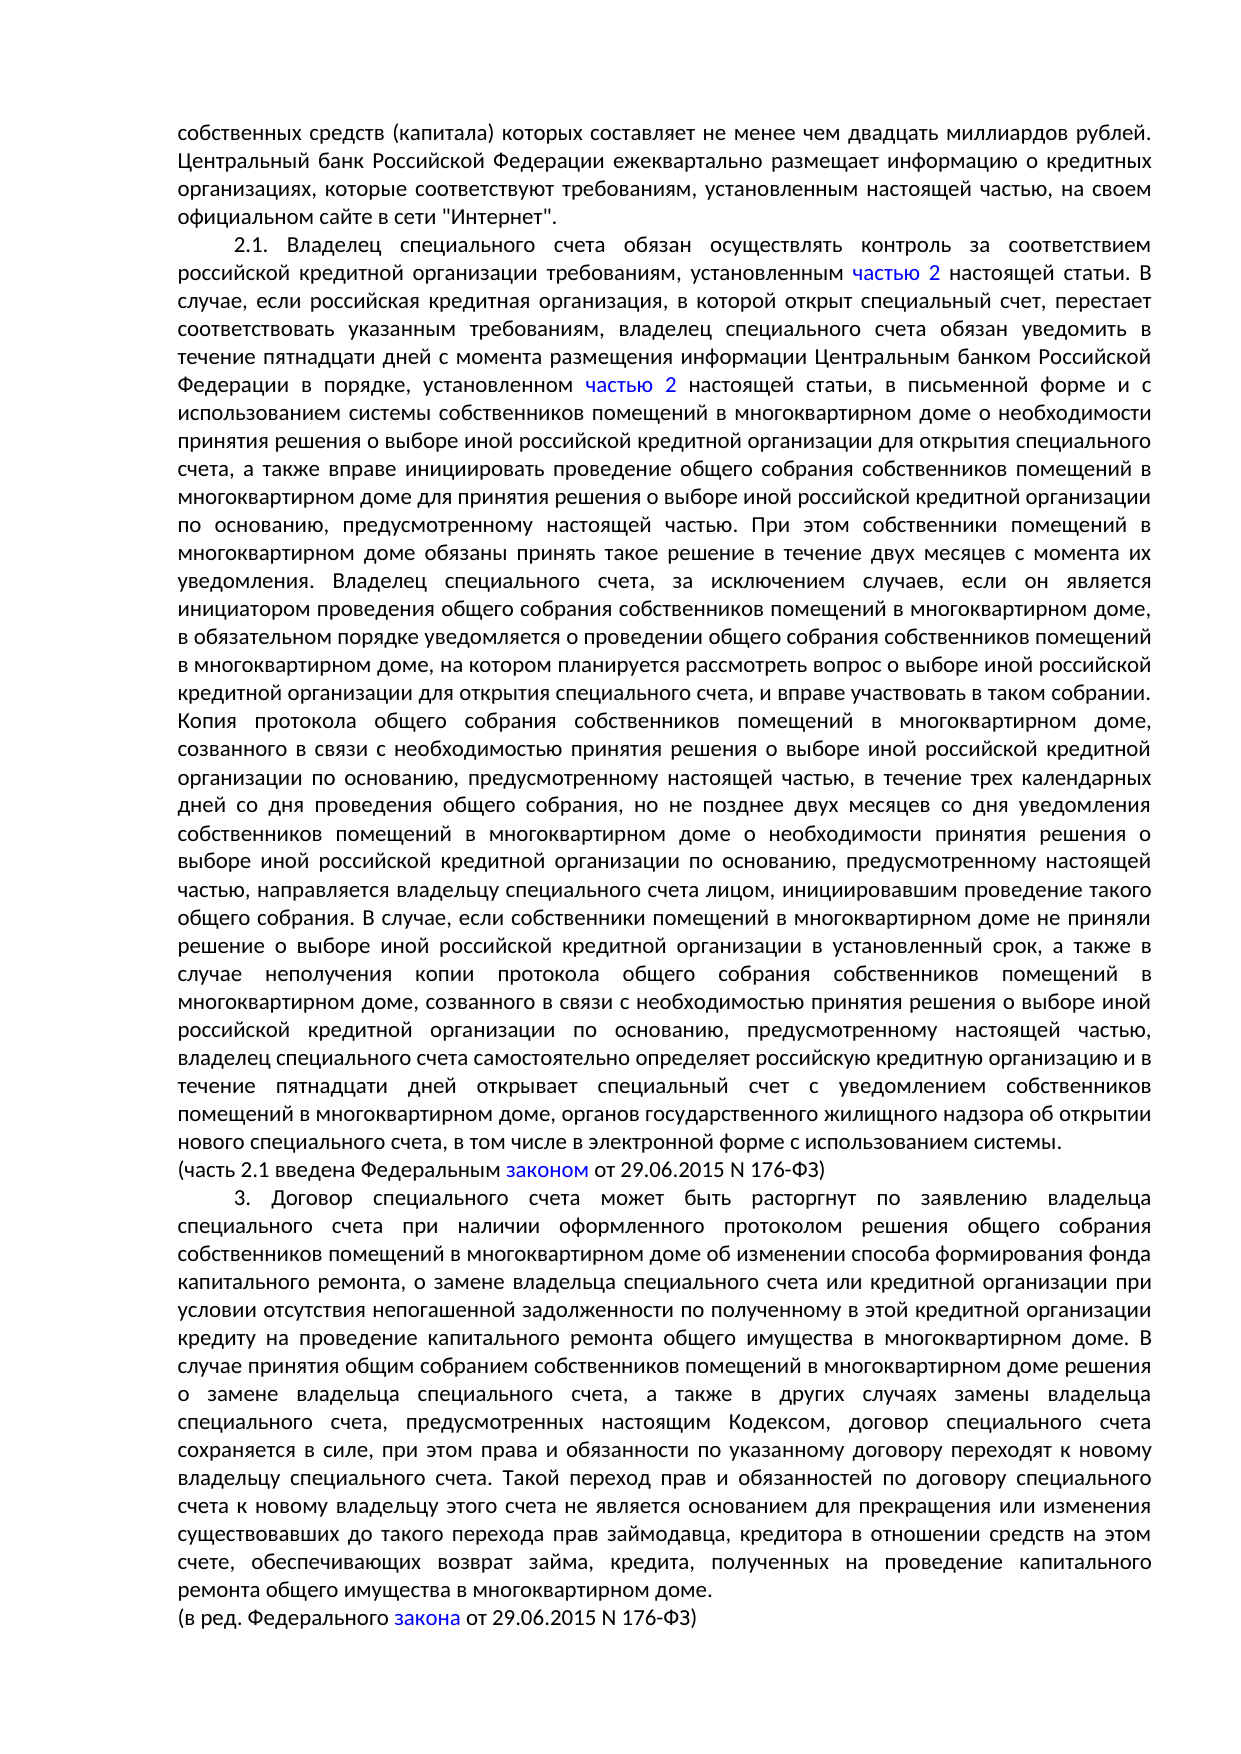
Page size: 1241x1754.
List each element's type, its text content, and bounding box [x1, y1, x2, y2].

text 3. Договор специального счета может быть расторгнут по заявлению владельца специального счета при наличии оформленного протоколом решения общего собрания собственников помещений в многоквартирном доме об изменении способа формирования фонда капитального ремонта, о замене владельца специального счета или кредитной организации при условии отсутствия непогашенной задолженности по полученному в этой кредитной организации кредиту на проведение капитального ремонта общего имущества в многоквартирном доме. В случае принятия общим собранием собственников помещений в многоквартирном доме решения о замене владельца специального счета, а также в других случаях замены владельца специального счета, предусмотренных настоящим Кодексом, договор специального счета сохраняется в силе, при этом права и обязанности по указанному договору переходят к новому владельцу специального счета. Такой переход прав и обязанностей по договору специального счета к новому владельцу этого счета не является основанием для прекращения или изменения существовавших до такого перехода прав займодавца, кредитора в отношении средств на этом счете, обеспечивающих возврат займа, кредита, полученных на проведение капитального ремонта общего имущества в многоквартирном доме. [177, 1183, 1152, 1603]
text (в ред. Федерального закона от 29.06.2015 N 176-ФЗ) [177, 1603, 1152, 1631]
text (часть 2.1 введена Федеральным законом от 29.06.2015 N 176-ФЗ) [177, 1155, 1152, 1183]
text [177, 118, 1152, 230]
text 2.1. Владелец специального счета обязан осуществлять контроль за соответствием российской кредитной организации требованиям, установленным частью 2 настоящей статьи. В случае, если российская кредитная организация, в которой открыт специальный счет, перестает соответствовать указанным требованиям, владелец специального счета обязан уведомить в течение пятнадцати дней с момента размещения информации Центральным банком Российской Федерации в порядке, установленном частью 2 настоящей статьи, в письменной форме и с использованием системы собственников помещений в многоквартирном доме о необходимости принятия решения о выборе иной российской кредитной организации для открытия специального счета, а также вправе инициировать проведение общего собрания собственников помещений в многоквартирном доме для принятия решения о выборе иной российской кредитной организации по основанию, предусмотренному настоящей частью. При этом собственники помещений в многоквартирном доме обязаны принять такое решение в течение двух месяцев с момента их уведомления. Владелец специального счета, за исключением случаев, если он является инициатором проведения общего собрания собственников помещений в многоквартирном доме, в обязательном порядке уведомляется о проведении общего собрания собственников помещений в многоквартирном доме, на котором планируется рассмотреть вопрос о выборе иной российской кредитной организации для открытия специального счета, и вправе участвовать в таком собрании. Копия протокола общего собрания собственников помещений в многоквартирном доме, созванного в связи с необходимостью принятия решения о выборе иной российской кредитной организации по основанию, предусмотренному настоящей частью, в течение трех календарных дней со дня проведения общего собрания, но не позднее двух месяцев со дня уведомления собственников помещений в многоквартирном доме о необходимости принятия решения о выборе иной российской кредитной организации по основанию, предусмотренному настоящей частью, направляется владельцу специального счета лицом, инициировавшим проведение такого общего собрания. В случае, если собственники помещений в многоквартирном доме не приняли решение о выборе иной российской кредитной организации в установленный срок, а также в случае неполучения копии протокола общего собрания собственников помещений в многоквартирном доме, созванного в связи с необходимостью принятия решения о выборе иной российской кредитной организации по основанию, предусмотренному настоящей частью, владелец специального счета самостоятельно определяет российскую кредитную организацию и в течение пятнадцати дней открывает специальный счет с уведомлением собственников помещений в многоквартирном доме, органов государственного жилищного надзора об открытии нового специального счета, в том числе в электронной форме с использованием системы. [177, 230, 1152, 1155]
